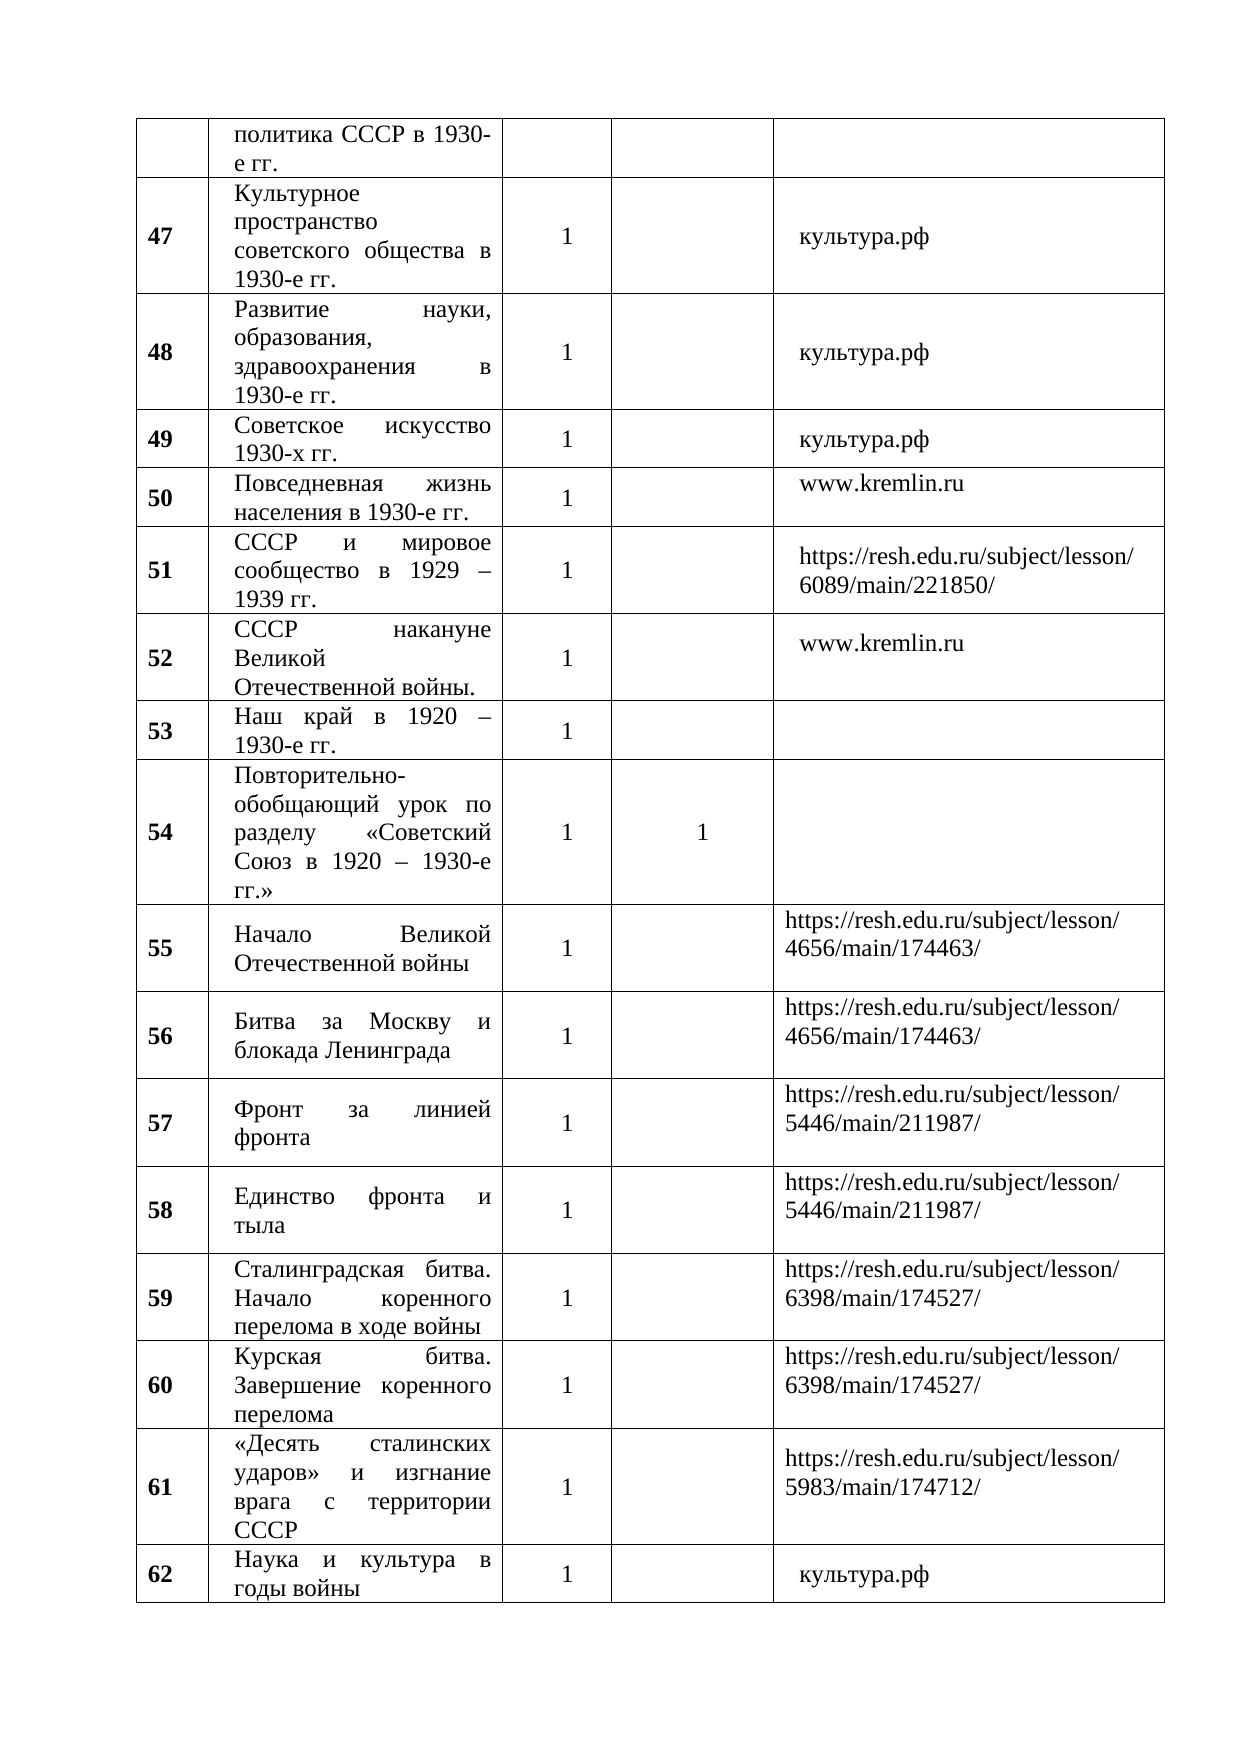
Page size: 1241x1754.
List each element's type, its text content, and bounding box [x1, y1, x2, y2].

table_cell [774, 701, 1164, 759]
table_cell Курская битва. Завершение коренного перелома [209, 1341, 502, 1427]
table_cell 1 [503, 1167, 611, 1253]
table_cell Повседневная жизнь населения в 1930-е гг. [209, 468, 502, 526]
table_cell [612, 294, 773, 409]
table_cell https://resh.edu.ru/subject/lesson/5446/main/211987/ [774, 1167, 1164, 1253]
table_cell 1 [503, 614, 611, 700]
table_cell https://resh.edu.ru/subject/lesson/6398/main/174527/ [774, 1341, 1164, 1427]
table_cell https://resh.edu.ru/subject/lesson/6398/main/174527/ [774, 1254, 1164, 1340]
table_cell 57 [137, 1079, 208, 1166]
table_cell Сталинградская битва. Начало коренного перелома в ходе войны [209, 1254, 502, 1340]
table_cell 1 [503, 1079, 611, 1166]
table_cell [612, 614, 773, 700]
table_cell [612, 119, 773, 177]
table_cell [774, 1429, 1164, 1543]
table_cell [209, 119, 502, 177]
table_cell 50 [137, 468, 208, 526]
table_cell 1 [503, 410, 611, 467]
table_cell [774, 760, 1164, 904]
table_cell 49 [137, 410, 208, 467]
table_cell www.kremlin.ru [774, 468, 1164, 526]
table_cell [612, 1079, 773, 1166]
table_cell https://resh.edu.ru/subject/lesson/4656/main/174463/ [774, 992, 1164, 1078]
table_cell Культурное пространство советского общества в 1930-е гг. [209, 178, 502, 293]
table_cell 56 [137, 992, 208, 1078]
table_cell Битва за Москву и блокада Ленинграда [209, 992, 502, 1078]
table_cell 1 [503, 992, 611, 1078]
table_cell [612, 701, 773, 759]
table_cell 1 [503, 701, 611, 759]
table_cell [612, 527, 773, 613]
table_cell [612, 178, 773, 293]
table_cell 1 [503, 119, 611, 177]
table_cell 60 [137, 1341, 208, 1427]
table_cell Советское искусство 1930-х гг. [209, 410, 502, 467]
table_cell [612, 1341, 773, 1427]
table_cell 1 [612, 760, 773, 904]
table_cell 1 [503, 178, 611, 293]
table_cell 48 [137, 294, 208, 409]
table_cell «Десять сталинских ударов» и изгнание врага с территории СССР [209, 1429, 502, 1543]
table_cell 47 [137, 178, 208, 293]
table_cell https://resh.edu.ru/subject/lesson/6089/main/221850/ [774, 527, 1164, 613]
table_cell 1 [503, 294, 611, 409]
table_cell 52 [137, 614, 208, 700]
table_cell 1 [503, 527, 611, 613]
table_cell 1 [503, 1254, 611, 1340]
table_cell 1 [503, 1429, 611, 1543]
table_cell культура.рф [774, 178, 1164, 293]
table_cell Наука и культура в годы войны [209, 1545, 502, 1602]
table_cell [612, 1167, 773, 1253]
table_cell [612, 905, 773, 991]
table_cell [612, 1429, 773, 1543]
table_cell СССР накануне Великой Отечественной войны. [209, 614, 502, 700]
table_cell 1 [503, 905, 611, 991]
table_cell 58 [137, 1167, 208, 1253]
table_cell 62 [137, 1545, 208, 1602]
table_cell [612, 1545, 773, 1602]
table_cell 59 [137, 1254, 208, 1340]
table_cell 1 [503, 760, 611, 904]
table_cell 54 [137, 760, 208, 904]
table_cell 51 [137, 527, 208, 613]
table_cell 53 [137, 701, 208, 759]
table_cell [774, 119, 1164, 177]
table_cell 55 [137, 905, 208, 991]
table_cell Развитие науки, образования, здравоохранения в 1930-е гг. [209, 294, 502, 409]
table_cell https://resh.edu.ru/subject/lesson/4656/main/174463/ [774, 905, 1164, 991]
table_cell [612, 1254, 773, 1340]
table_cell культура.рф [774, 294, 1164, 409]
table_cell 1 [503, 1341, 611, 1427]
table_cell 1 [503, 468, 611, 526]
table_cell [612, 992, 773, 1078]
table_cell культура.рф [774, 410, 1164, 467]
table_cell [612, 410, 773, 467]
table_cell Фронт за линией фронта [209, 1079, 502, 1166]
table_cell Повторительно-обобщающий урок по разделу «Советский Союз в 1920 – 1930-е гг.» [209, 760, 502, 904]
table_cell СССР и мировое сообщество в 1929 – 1939 гг. [209, 527, 502, 613]
table_cell 61 [137, 1429, 208, 1543]
table_cell Единство фронта и тыла [209, 1167, 502, 1253]
table_cell https://resh.edu.ru/subject/lesson/5446/main/211987/ [774, 1079, 1164, 1166]
table_cell [612, 468, 773, 526]
table_cell 46 [137, 119, 208, 177]
table_cell Наш край в 1920 – 1930-е гг. [209, 701, 502, 759]
table_cell культура.рф [774, 1545, 1164, 1602]
table_cell Начало Великой Отечественной войны [209, 905, 502, 991]
table_cell 1 [503, 1545, 611, 1602]
table_cell www.kremlin.ru [774, 614, 1164, 700]
